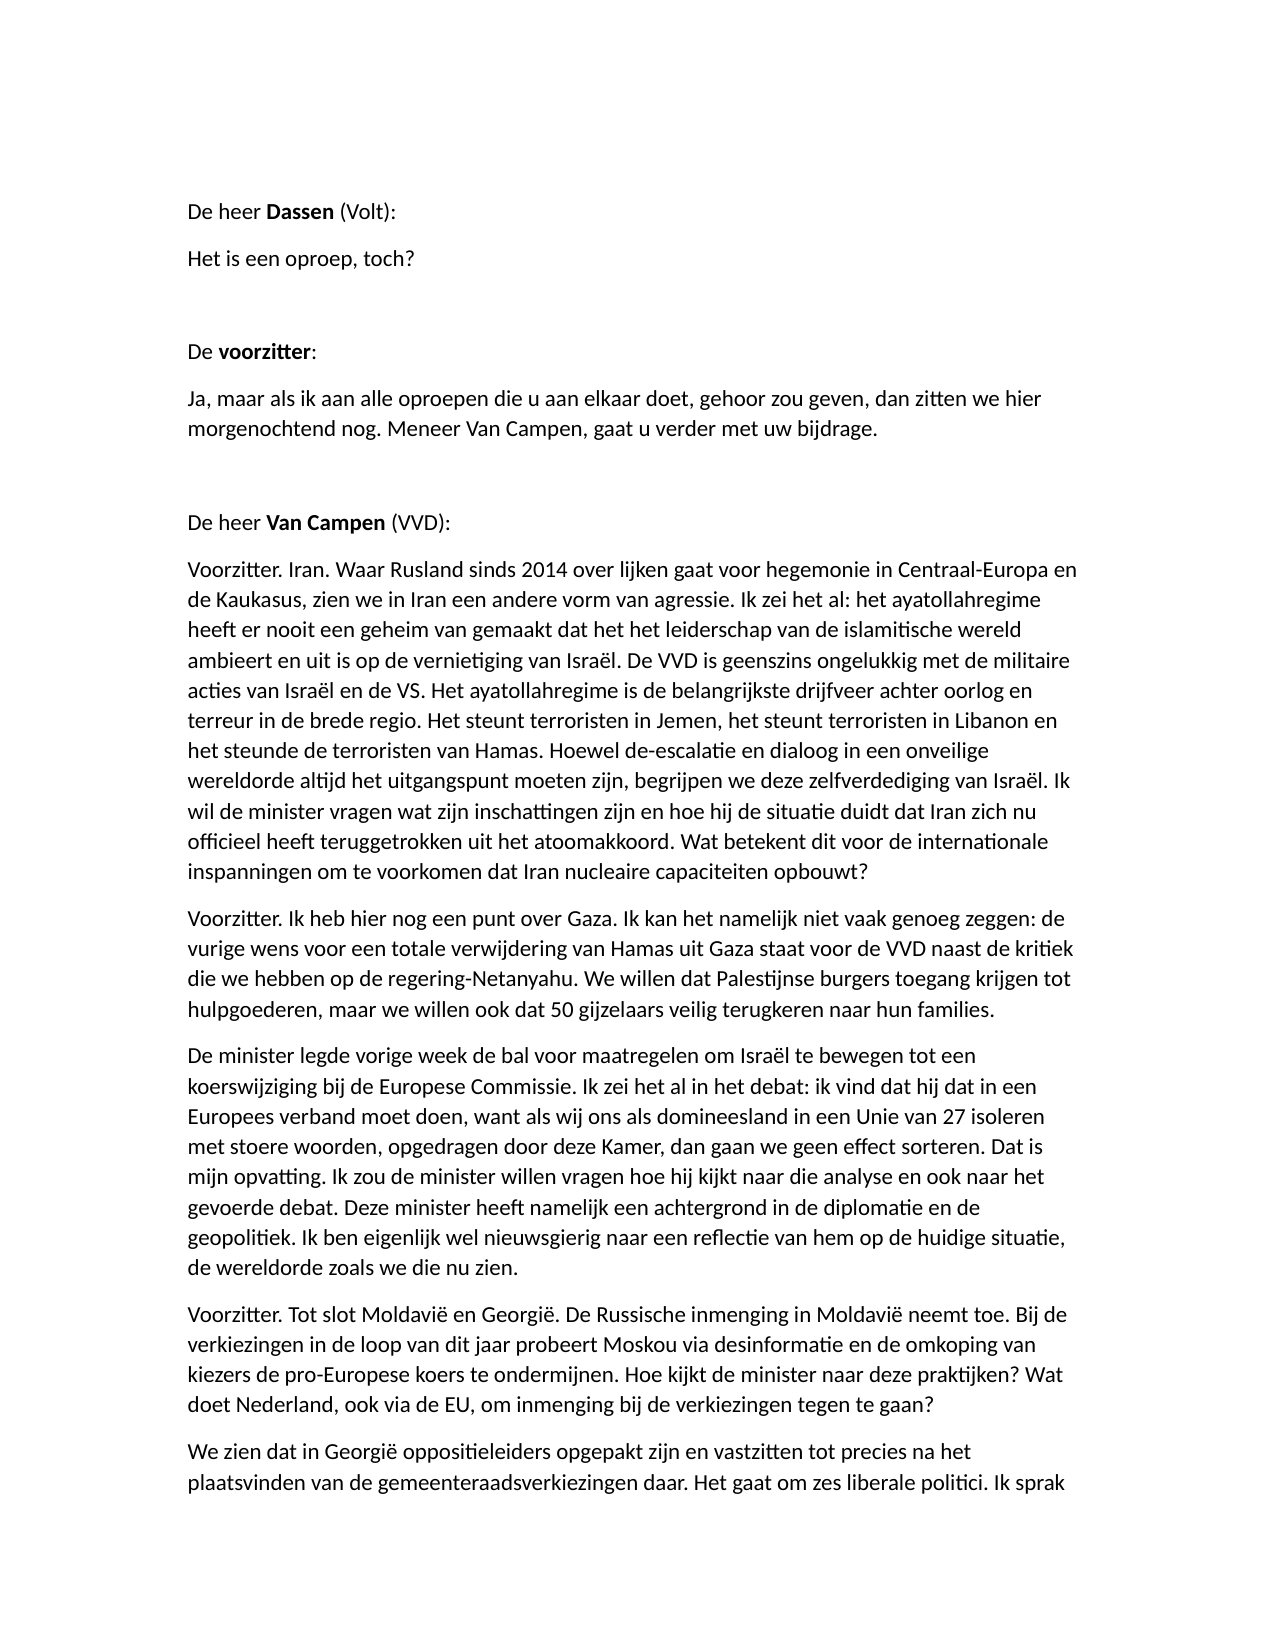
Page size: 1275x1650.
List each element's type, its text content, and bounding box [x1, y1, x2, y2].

text De voorzitter: [187, 337, 1087, 366]
text De minister legde vorige week de bal voor maatregelen om Israël te bewegen tot een koerswijziging bij de Europese Commissie. Ik zei het al in het debat: ik vind dat hij dat in een Europees verband moet doen, want als wij ons als domineesland in een Unie van 27 isoleren met stoere woorden, opgedragen door deze Kamer, dan gaan we geen effect sorteren. Dat is mijn opvatting. Ik zou de minister willen vragen hoe hij kijkt naar die analyse en ook naar het gevoerde debat. Deze minister heeft namelijk een achtergrond in de diplomatie en de geopolitiek. Ik ben eigenlijk wel nieuwsgierig naar een reflectie van hem op de huidige situatie, de wereldorde zoals we die nu zien. [187, 1042, 1087, 1281]
text De heer Dassen (Volt): [187, 197, 1087, 225]
text De heer Van Campen (VVD): [187, 508, 1087, 536]
text Voorzitter. Ik heb hier nog een punt over Gaza. Ik kan het namelijk niet vaak genoeg zeggen: de vurige wens voor een totale verwijdering van Hamas uit Gaza staat voor de VVD naast de kritiek die we hebben op de regering-Netanyahu. We willen dat Palestijnse burgers toegang krijgen tot hulpgoederen, maar we willen ook dat 50 gijzelaars veilig terugkeren naar hun families. [187, 904, 1087, 1023]
text Voorzitter. Tot slot Moldavië en Georgië. De Russische inmenging in Moldavië neemt toe. Bij de verkiezingen in de loop van dit jaar probeert Moskou via desinformatie en de omkoping van kiezers de pro-Europese koers te ondermijnen. Hoe kijkt de minister naar deze praktijken? Wat doet Nederland, ook via de EU, om inmenging bij de verkiezingen tegen te gaan? [187, 1300, 1087, 1419]
text Ja, maar als ik aan alle oproepen die u aan elkaar doet, gehoor zou geven, dan zitten we hier morgenochtend nog. Meneer Van Campen, gaat u verder met uw bijdrage. [187, 384, 1087, 443]
text Voorzitter. Iran. Waar Rusland sinds 2014 over lijken gaat voor hegemonie in Centraal-Europa en de Kaukasus, zien we in Iran een andere vorm van agressie. Ik zei het al: het ayatollahregime heeft er nooit een geheim van gemaakt dat het het leiderschap van de islamitische wereld ambieert en uit is op de vernietiging van Israël. De VVD is geenszins ongelukkig met de militaire acties van Israël en de VS. Het ayatollahregime is de belangrijkste drijfveer achter oorlog en terreur in de brede regio. Het steunt terroristen in Jemen, het steunt terroristen in Libanon en het steunde de terroristen van Hamas. Hoewel de-escalatie en dialoog in een onveilige wereldorde altijd het uitgangspunt moeten zijn, begrijpen we deze zelfverdediging van Israël. Ik wil de minister vragen wat zijn inschattingen zijn en hoe hij de situatie duidt dat Iran zich nu officieel heeft teruggetrokken uit het atoomakkoord. Wat betekent dit voor de internationale inspanningen om te voorkomen dat Iran nucleaire capaciteiten opbouwt? [187, 555, 1087, 885]
text Het is een oproep, toch? [187, 244, 1087, 272]
